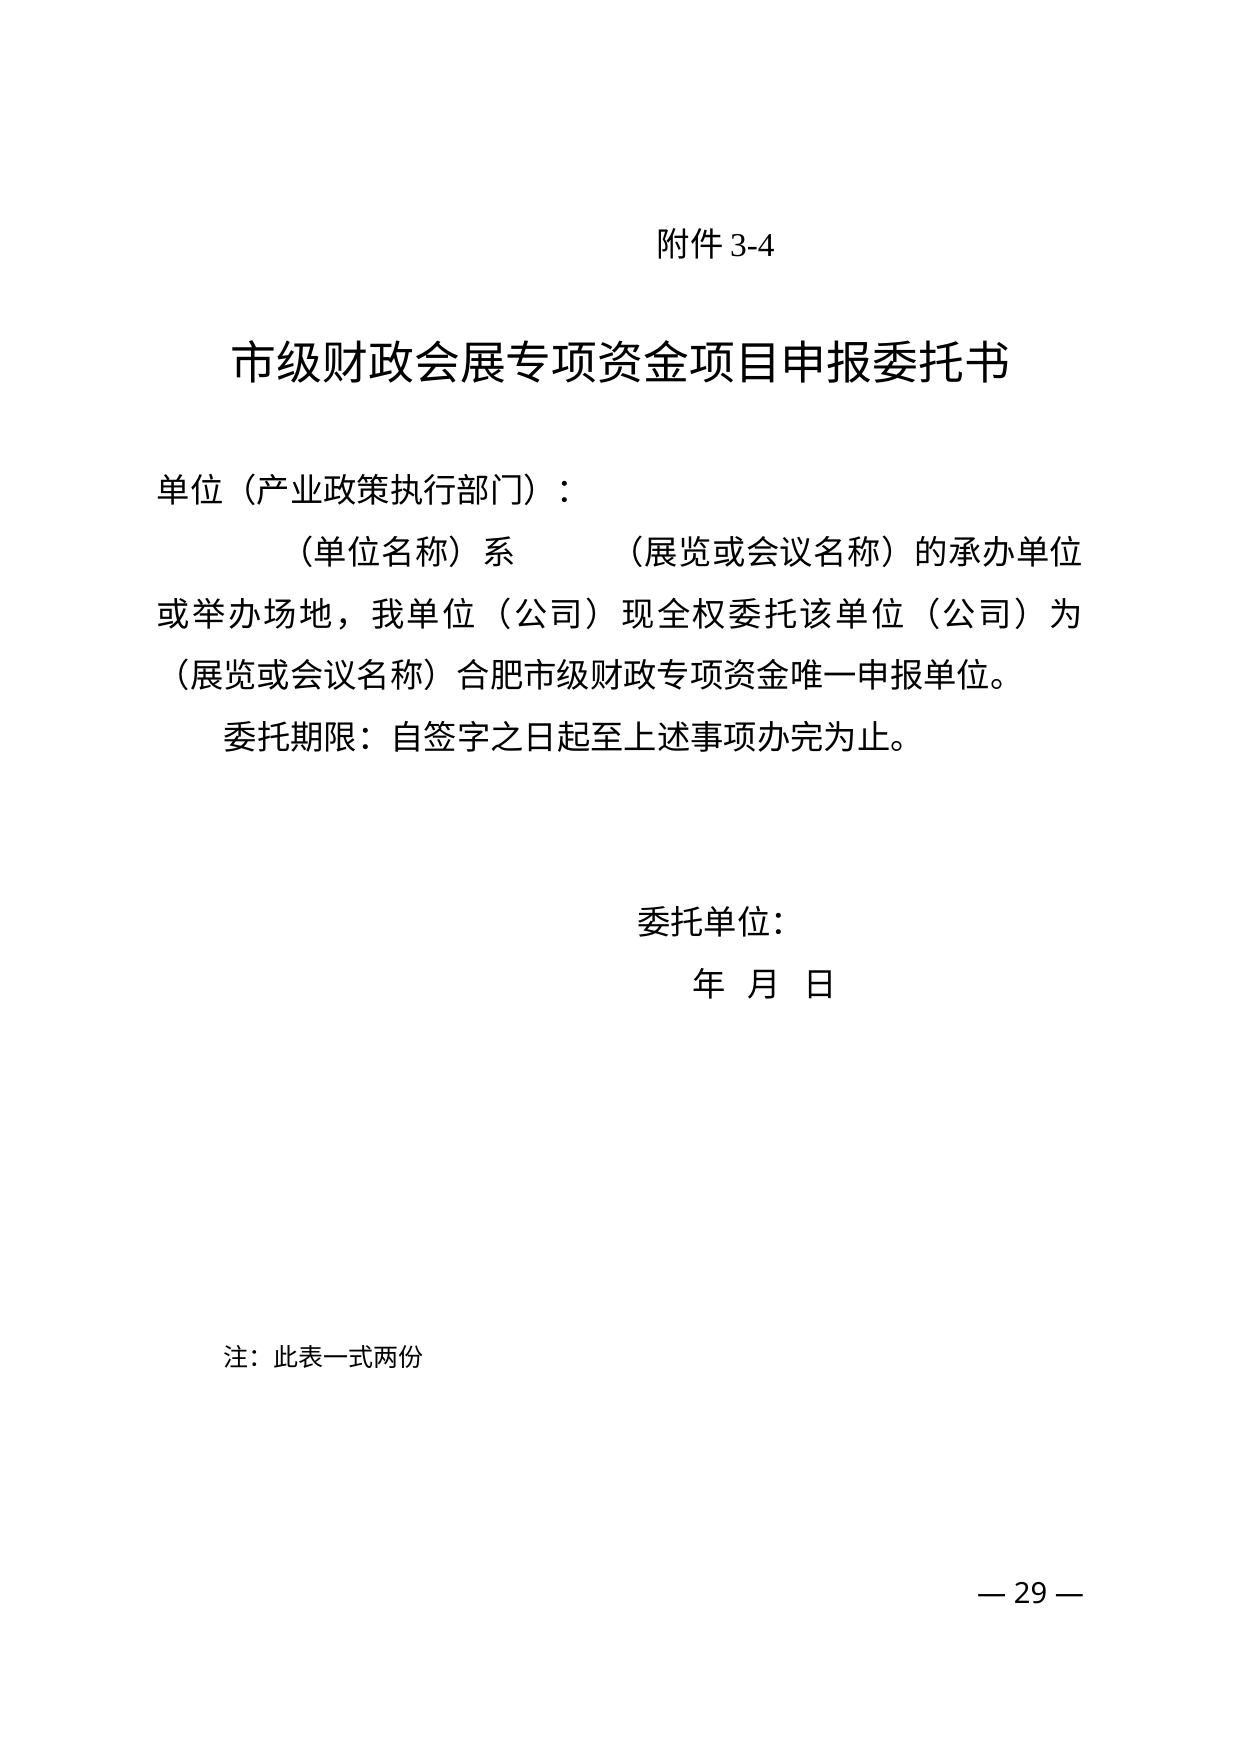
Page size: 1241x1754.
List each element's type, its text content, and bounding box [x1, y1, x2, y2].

text 委托期限：自签字之日起至上述事项办完为止。 [157, 700, 1084, 762]
text 年 月 日附件3-4 [157, 207, 1084, 268]
text 委托单位： [157, 885, 1017, 947]
text 年 月 日 [157, 947, 1017, 1008]
text 市级财政会展专项资金项目申报委托书 [157, 330, 1084, 392]
text （单位名称）系 （展览或会议名称）的承办单位或举办场地，我单位（公司）现全权委托该单位（公司）为 （展览或会议名称）合肥市级财政专项资金唯一申报单位。 [157, 515, 1084, 700]
text 注：此表一式两份 [157, 1317, 1017, 1378]
text 单位（产业政策执行部门）： [157, 453, 1084, 515]
